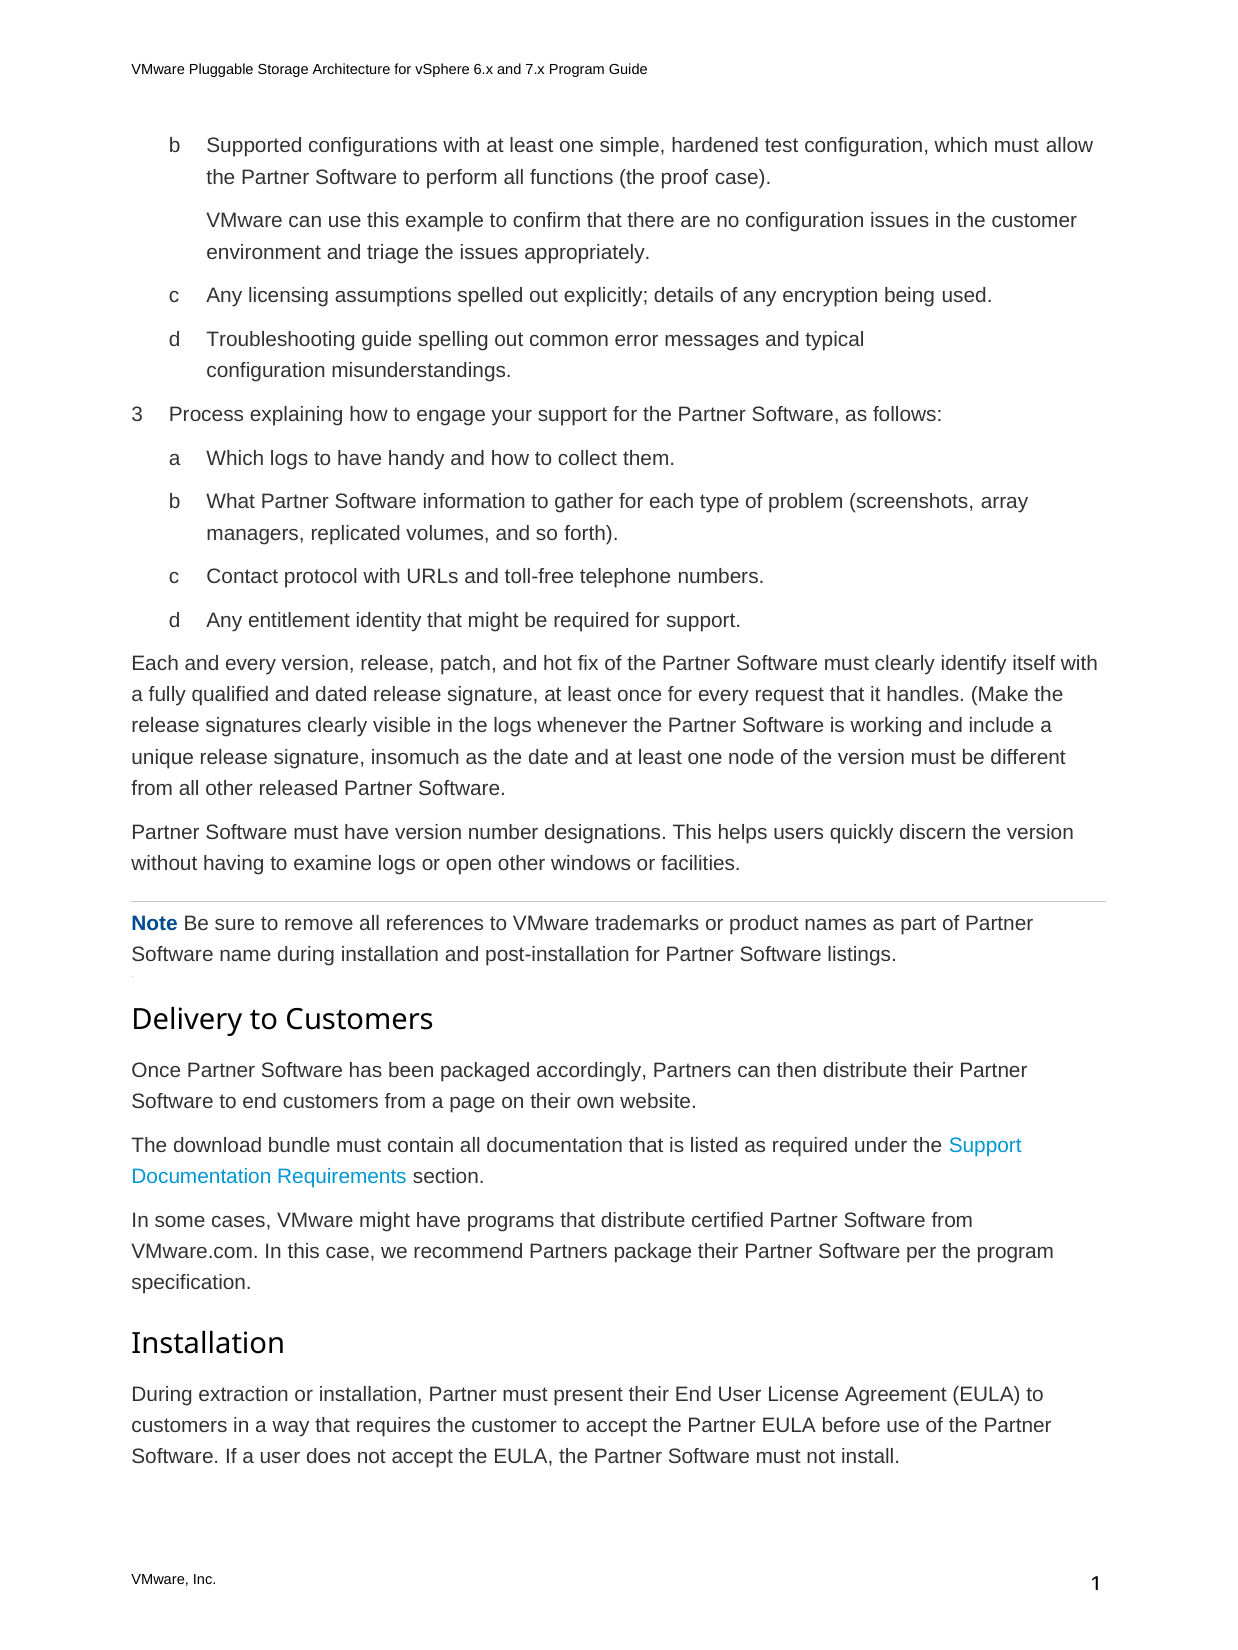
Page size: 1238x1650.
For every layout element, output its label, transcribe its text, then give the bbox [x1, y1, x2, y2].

list Any licensing assumptions spelled out explicitly; details of any encryption being used. [169, 283, 1119, 307]
subtitle Installation [131, 1322, 1119, 1362]
text In some cases, VMware might have programs that distribute certified Partner Software from VMware.com. In this case, we recommend Partners package their Partner Software per the program specification. [131, 1208, 1057, 1294]
text The download bundle must contain all documentation that is listed as required under the Support Documentation Requirements section. [131, 1133, 1024, 1188]
text VMware can use this example to confirm that there are no configuration issues in the customer environment and triage the issues appropriately. [206, 208, 1080, 263]
list Troubleshooting guide spelling out common error messages and typical configuration misunderstandings. [169, 327, 990, 382]
list Contact protocol with URLs and toll-free telephone numbers. d Any entitlement identity that might be required for support. [169, 564, 764, 631]
text Partner Software must have version number designations. This helps users quickly discern the version without having to examine logs or open other windows or facilities. [131, 820, 1077, 875]
list What Partner Software information to gather for each type of problem (screenshots, array managers, replicated volumes, and so forth). [169, 489, 1028, 544]
list Supported configurations with at least one simple, hardened test configuration, which must allow the Partner Software to perform all functions (the proof case). [169, 133, 1093, 188]
text During extraction or installation, Partner must present their End User License Agreement (EULA) to customers in a way that requires the customer to accept the Partner EULA before use of the Partner Software. If a user does not accept the EULA, the Partner Software must not install. [131, 1381, 1055, 1468]
text Once Partner Software has been packaged accordingly, Partners can then distribute their Partner Software to end customers from a page on their own website. [131, 1058, 1046, 1113]
list Process explaining how to engage your support for the Partner Software, as follows: a Which logs to have handy and how to collect them. [131, 402, 944, 469]
text Each and every version, release, patch, and hot fix of the Partner Software must clearly identify itself with a fully qualified and dated release signature, at least once for every request that it handles. (Make the release signatures clearly visible in the logs whenever the Partner Software is working and include a unique release signature, insomuch as the date and at least one node of the version must be different from all other released Partner Software. [131, 651, 1101, 799]
subtitle Delivery to Customers [131, 998, 1119, 1038]
text Note Be sure to remove all references to VMware trademarks or product names as part of Partner Software name during installation and post-installation for Partner Software listings. [131, 902, 1046, 966]
